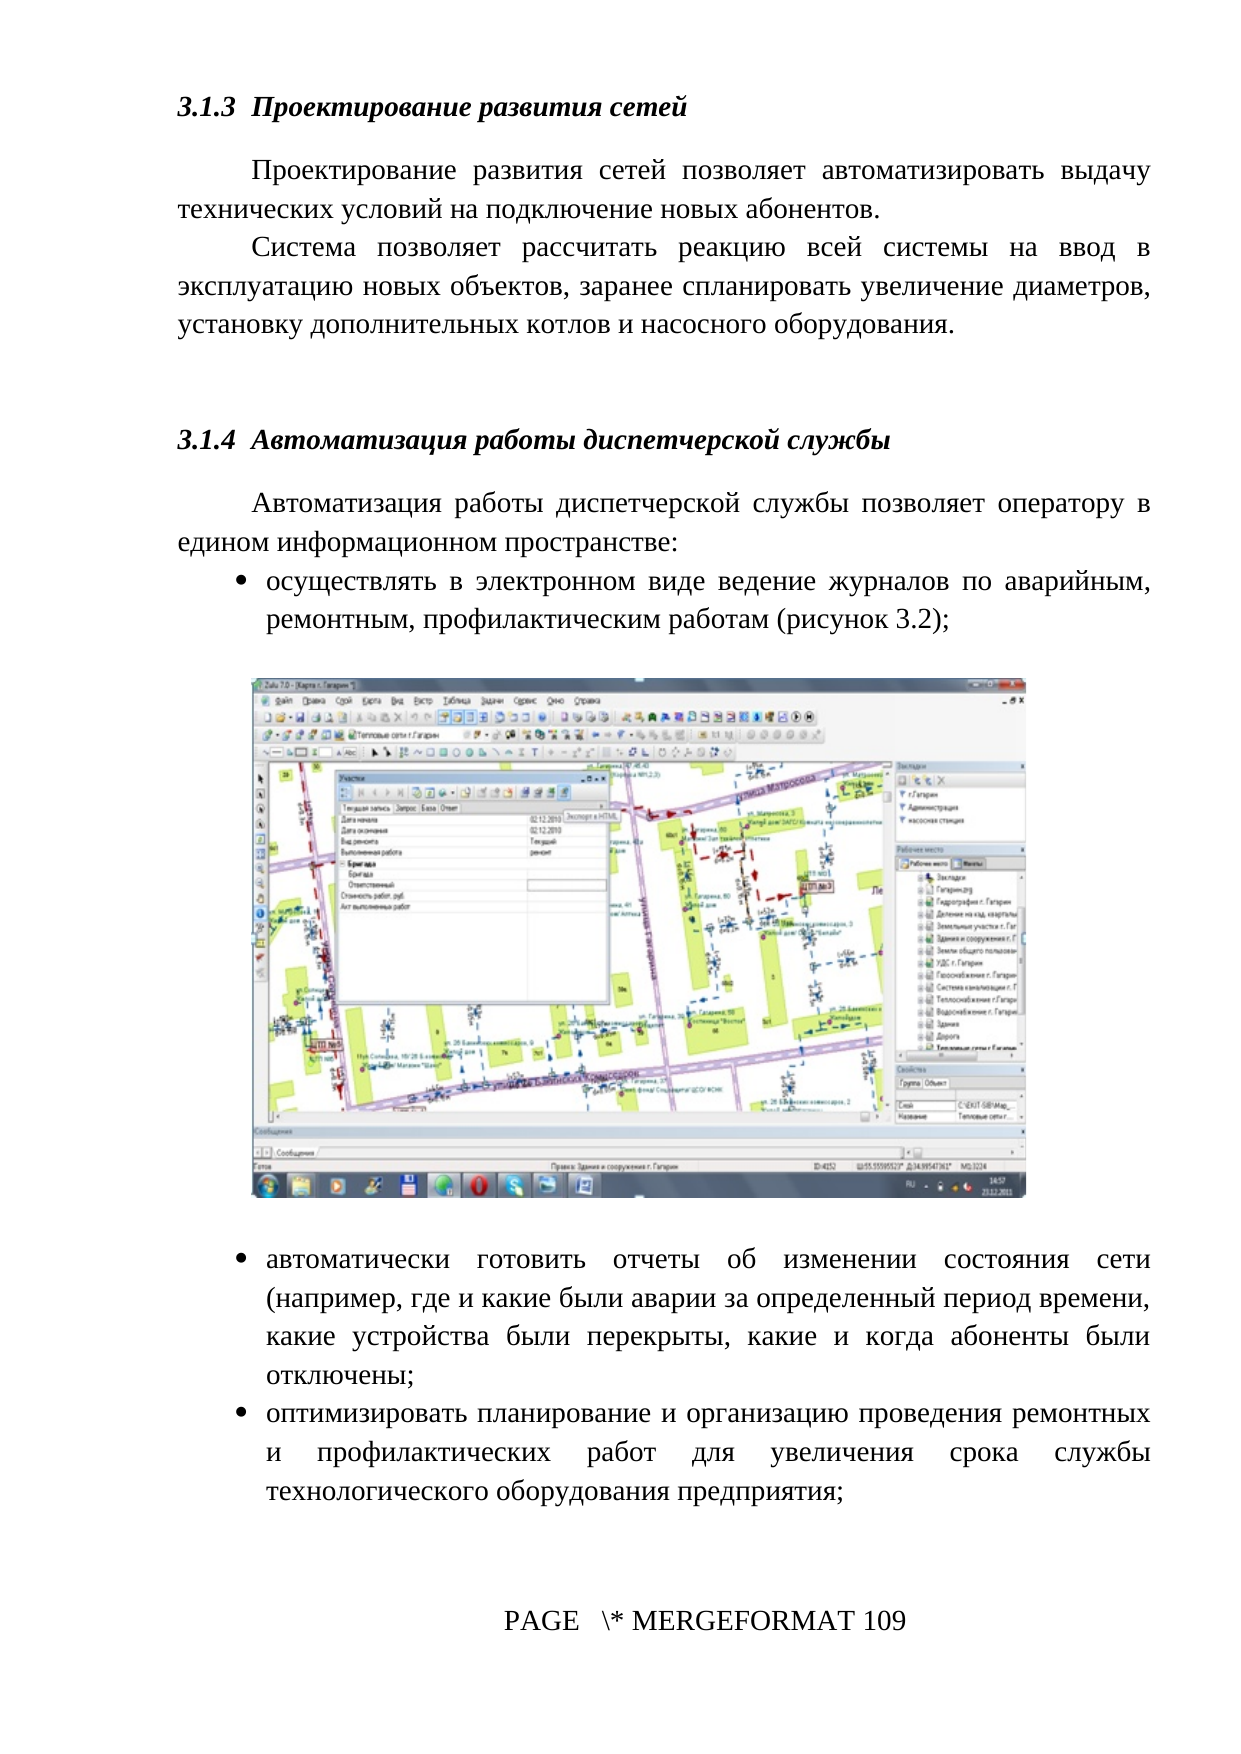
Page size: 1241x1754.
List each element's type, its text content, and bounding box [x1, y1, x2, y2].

text Автоматизация работы диспетчерской службы позволяет оператору в едином информационном пространстве: [177, 486, 1152, 558]
picture [251, 678, 1027, 1198]
subtitle Проектирование развития сетей [177, 89, 1152, 122]
subtitle Автоматизация работы диспетчерской службы [177, 422, 1152, 456]
text Проектирование развития сетей позволяет автоматизировать выдачу технических условий на подключение новых абонентов. [177, 152, 1152, 224]
list автоматически готовить отчеты об изменении состояния сети (например, где и какие были аварии за определенный период времени, какие устройства были перекрыты, какие и когда абоненты были отключены; [236, 1241, 1152, 1391]
list осуществлять в электронном виде ведение журналов по аварийным, ремонтным, профилактическим работам (рисунок 3.2); [236, 563, 1152, 635]
text Система позволяет рассчитать реакцию всей системы на ввод в эксплуатацию новых объектов, заранее спланировать увеличение диаметров, установку дополнительных котлов и насосного оборудования. [177, 229, 1152, 340]
list оптимизировать планирование и организацию проведения ремонтных и профилактических работ для увеличения срока службы технологического оборудования предприятия; [236, 1396, 1152, 1506]
